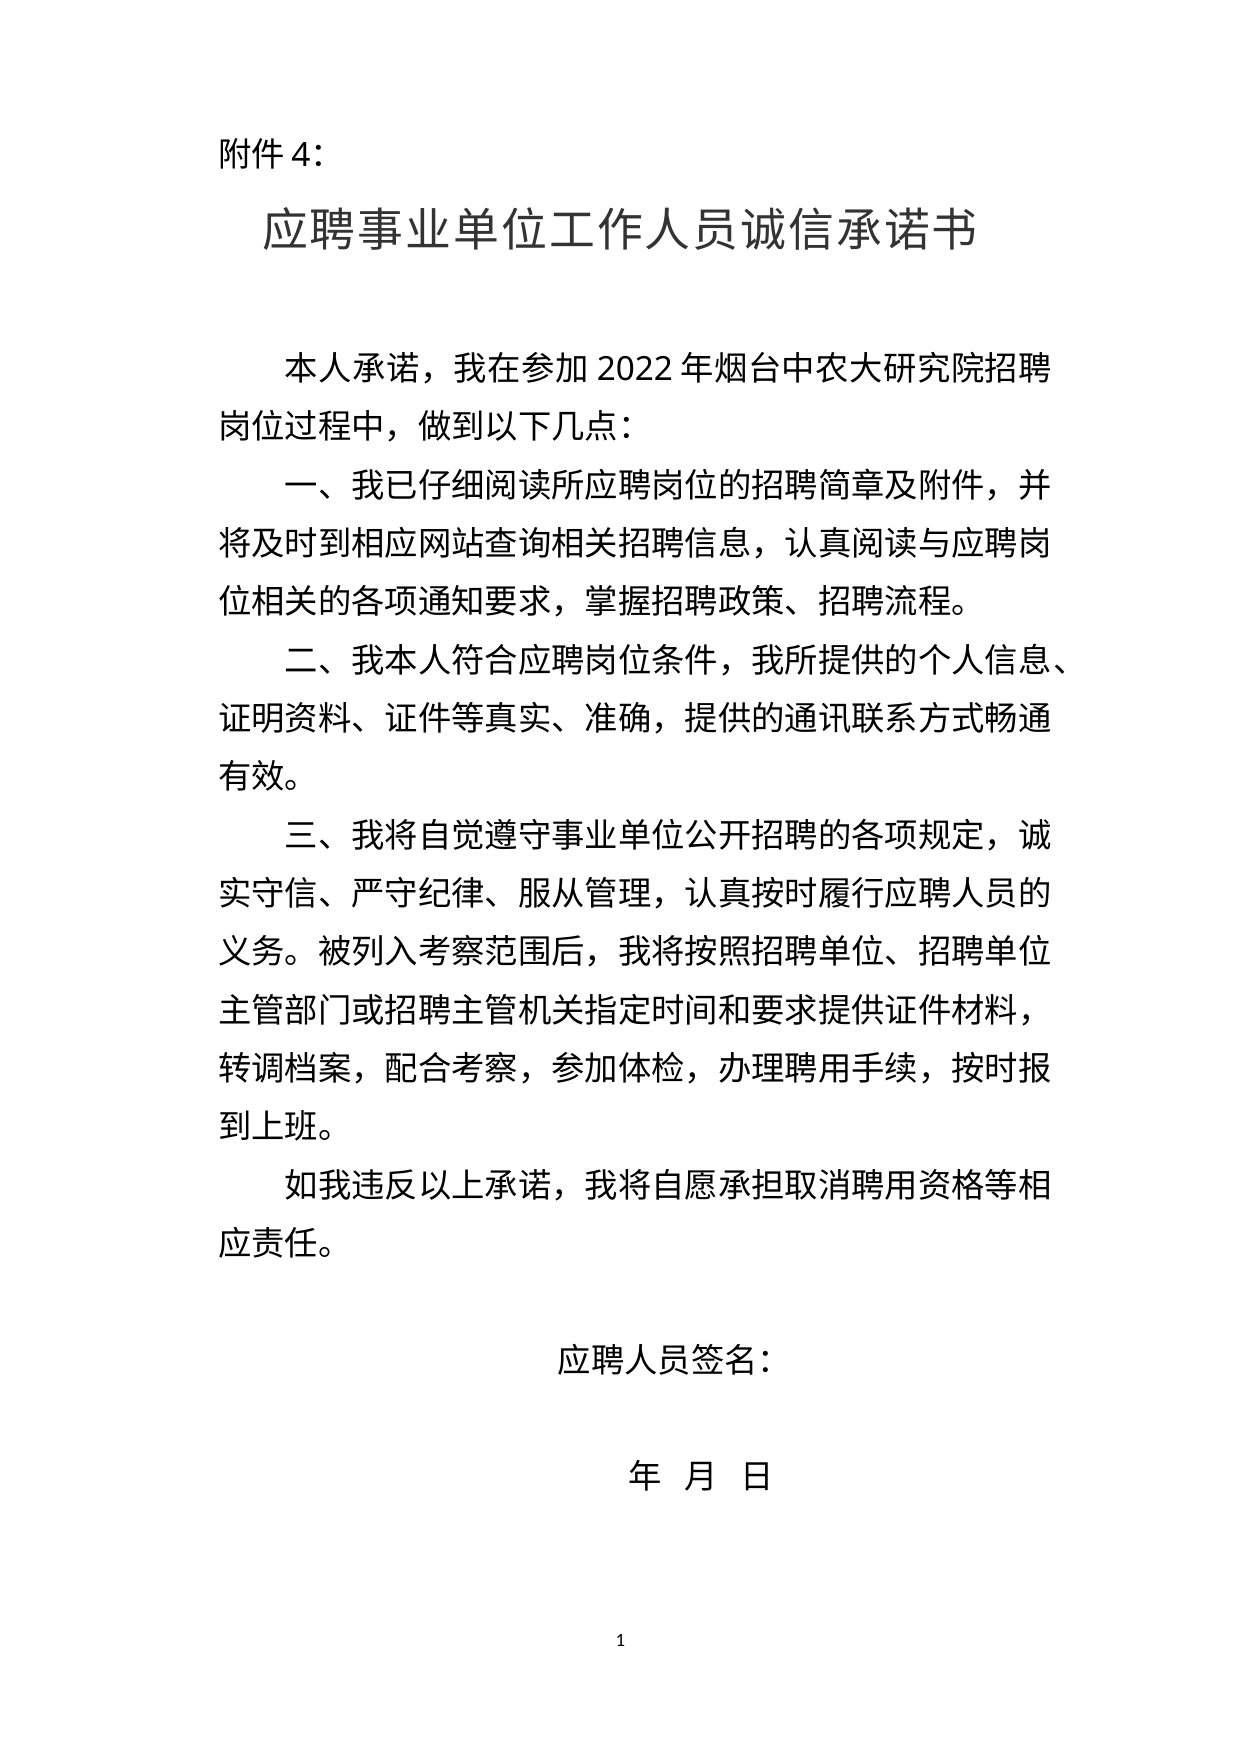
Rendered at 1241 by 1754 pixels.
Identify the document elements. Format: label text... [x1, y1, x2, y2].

text 附件4： [218, 119, 1053, 178]
text 如我违反以上承诺，我将自愿承担取消聘用资格等相应责任。 [218, 1150, 1053, 1267]
text 应聘人员签名： [218, 1325, 1053, 1384]
text 三、我将自觉遵守事业单位公开招聘的各项规定，诚实守信、严守纪律、服从管理，认真按时履行应聘人员的义务。被列入考察范围后，我将按照招聘单位、招聘单位主管部门或招聘主管机关指定时间和要求提供证件材料，转调档案，配合考察，参加体检，办理聘用手续，按时报到上班。 [218, 800, 1053, 1150]
text 本人承诺，我在参加2022年烟台中农大研究院招聘岗位过程中，做到以下几点： [218, 334, 1053, 450]
text 一、我已仔细阅读所应聘岗位的招聘简章及附件，并将及时到相应网站查询相关招聘信息，认真阅读与应聘岗位相关的各项通知要求，掌握招聘政策、招聘流程。 [218, 450, 1053, 625]
text 年 月 日 [187, 1442, 1053, 1507]
text 二、我本人符合应聘岗位条件，我所提供的个人信息、证明资料、证件等真实、准确，提供的通讯联系方式畅通有效。 [218, 625, 1053, 800]
text 应聘事业单位工作人员诚信承诺书 [187, 178, 1053, 275]
